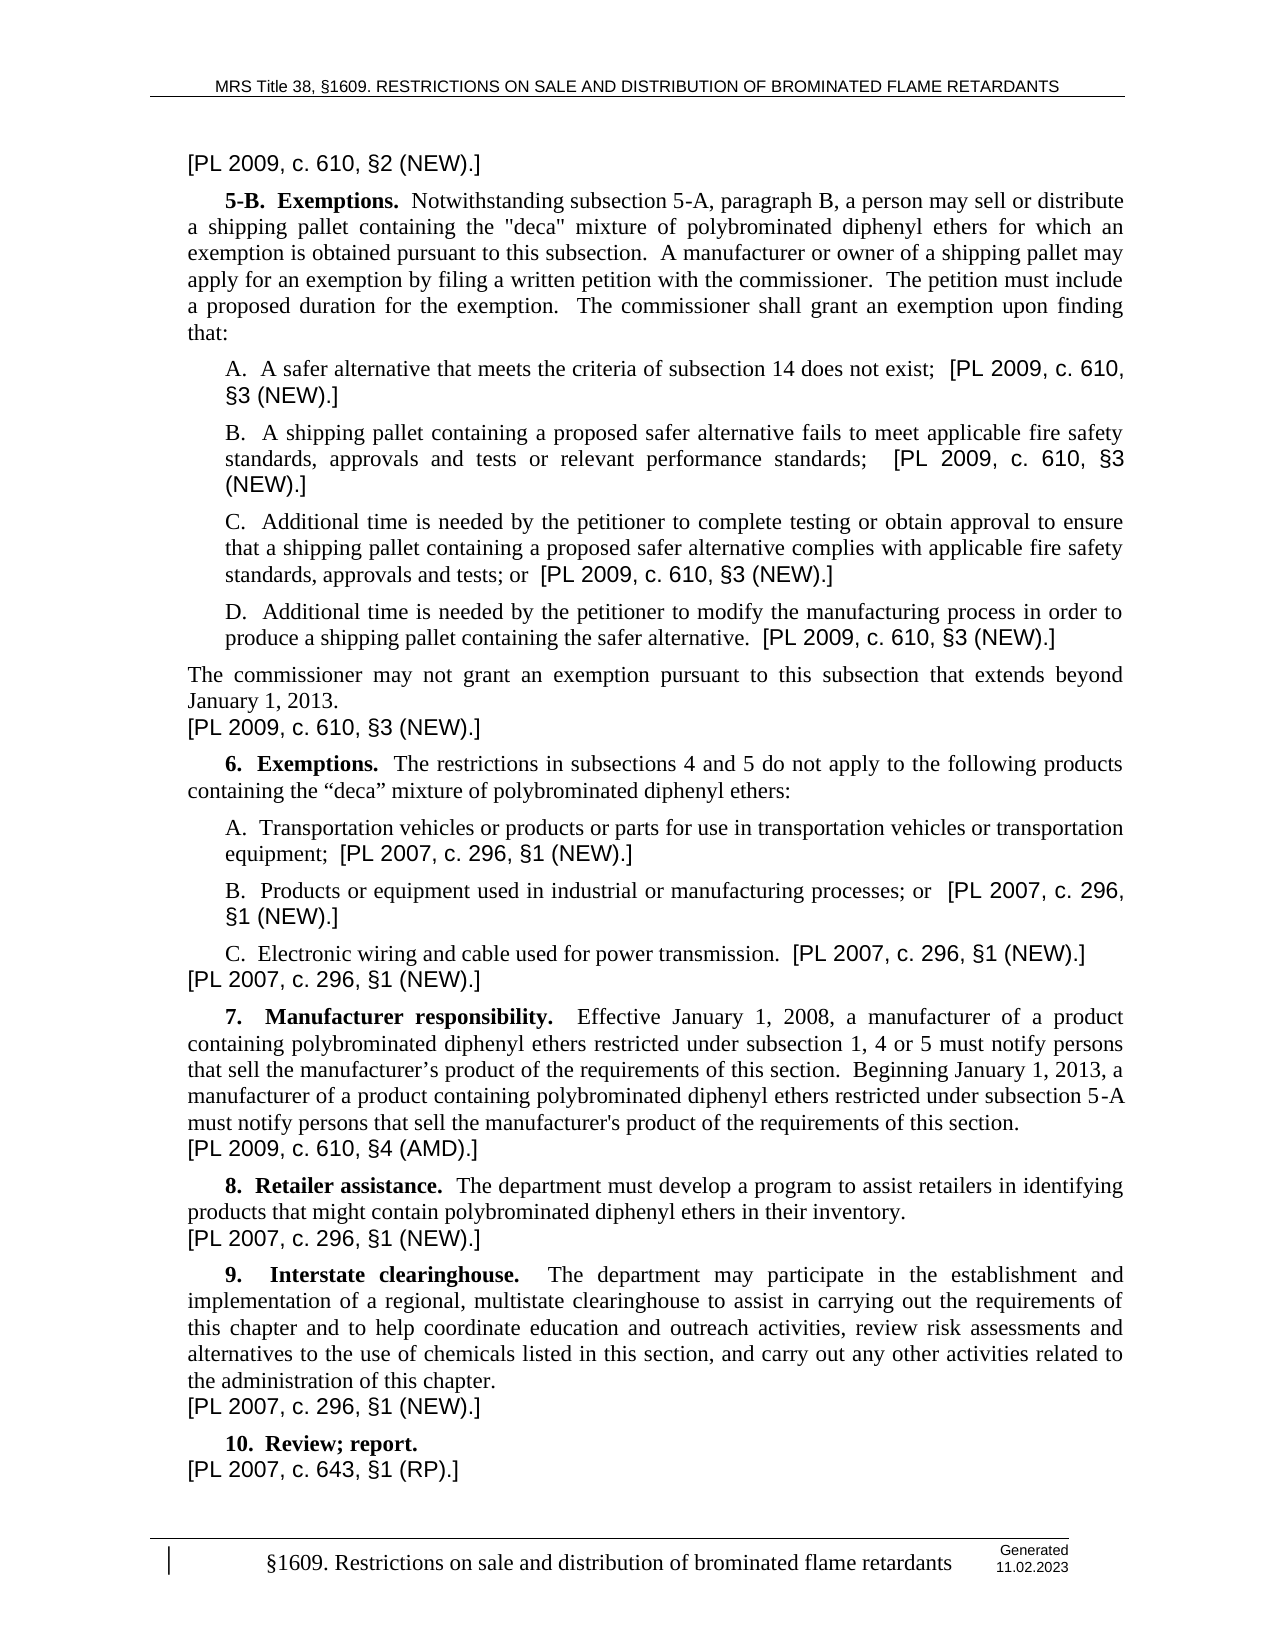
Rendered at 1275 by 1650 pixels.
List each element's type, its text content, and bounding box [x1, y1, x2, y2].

text 6. Exemptions. The restrictions in subsections 4 and 5 do not apply to the following products containing the “deca” mixture of polybrominated diphenyl ethers: [187, 750, 1125, 803]
text 8. Retailer assistance. The department must develop a program to assist retailers in identifying products that might contain polybrominated diphenyl ethers in their inventory. [187, 1172, 1125, 1224]
text [PL 2009, c. 610, §3 (NEW).] [187, 714, 1125, 740]
text 5-B. Exemptions. Notwithstanding subsection 5‑A, paragraph B, a person may sell or distribute a shipping pallet containing the "deca" mixture of polybrominated diphenyl ethers for which an exemption is obtained pursuant to this subsection. A manufacturer or owner of a shipping pallet may apply for an exemption by filing a written petition with the commissioner. The petition must include a proposed duration for the exemption. The commissioner shall grant an exemption upon finding that: [187, 187, 1125, 345]
text [PL 2009, c. 610, §2 (NEW).] [187, 150, 1125, 176]
text 10. Review; report. [187, 1430, 1125, 1456]
text B. A shipping pallet containing a proposed safer alternative fails to meet applicable fire safety standards, approvals and tests or relevant performance standards; [PL 2009, c. 610, §3 (NEW).] [225, 418, 1125, 498]
text 9. Interstate clearinghouse. The department may participate in the establishment and implementation of a regional, multistate clearinghouse to assist in carrying out the requirements of this chapter and to help coordinate education and outreach activities, review risk assessments and alternatives to the use of chemicals listed in this section, and carry out any other activities related to the administration of this chapter. [187, 1261, 1125, 1393]
text [PL 2007, c. 296, §1 (NEW).] [187, 966, 1125, 993]
text [PL 2009, c. 610, §4 (AMD).] [187, 1135, 1125, 1161]
text [PL 2007, c. 296, §1 (NEW).] [187, 1393, 1125, 1419]
text A. A safer alternative that meets the criteria of subsection 14 does not exist; [PL 2009, c. 610, §3 (NEW).] [225, 355, 1125, 408]
text A. Transportation vehicles or products or parts for use in transportation vehicles or transportation equipment; [PL 2007, c. 296, §1 (NEW).] [225, 813, 1125, 866]
text The commissioner may not grant an exemption pursuant to this subsection that extends beyond January 1, 2013. [187, 661, 1125, 714]
text [PL 2007, c. 643, §1 (RP).] [187, 1456, 1125, 1482]
text [PL 2007, c. 296, §1 (NEW).] [187, 1224, 1125, 1251]
text C. Electronic wiring and cable used for power transmission. [PL 2007, c. 296, §1 (NEW).] [225, 940, 1125, 966]
text B. Products or equipment used in industrial or manufacturing processes; or [PL 2007, c. 296, §1 (NEW).] [225, 877, 1125, 929]
text D. Additional time is needed by the petitioner to modify the manufacturing process in order to produce a shipping pallet containing the safer alternative. [PL 2009, c. 610, §3 (NEW).] [225, 598, 1125, 651]
text C. Additional time is needed by the petitioner to complete testing or obtain approval to ensure that a shipping pallet containing a proposed safer alternative complies with applicable fire safety standards, approvals and tests; or [PL 2009, c. 610, §3 (NEW).] [225, 508, 1125, 587]
text 7. Manufacturer responsibility. Effective January 1, 2008, a manufacturer of a product containing polybrominated diphenyl ethers restricted under subsection 1, 4 or 5 must notify persons that sell the manufacturer’s product of the requirements of this section. Beginning January 1, 2013, a manufacturer of a product containing polybrominated diphenyl ethers restricted under subsection 5‑A must notify persons that sell the manufacturer's product of the requirements of this section. [187, 1003, 1125, 1135]
